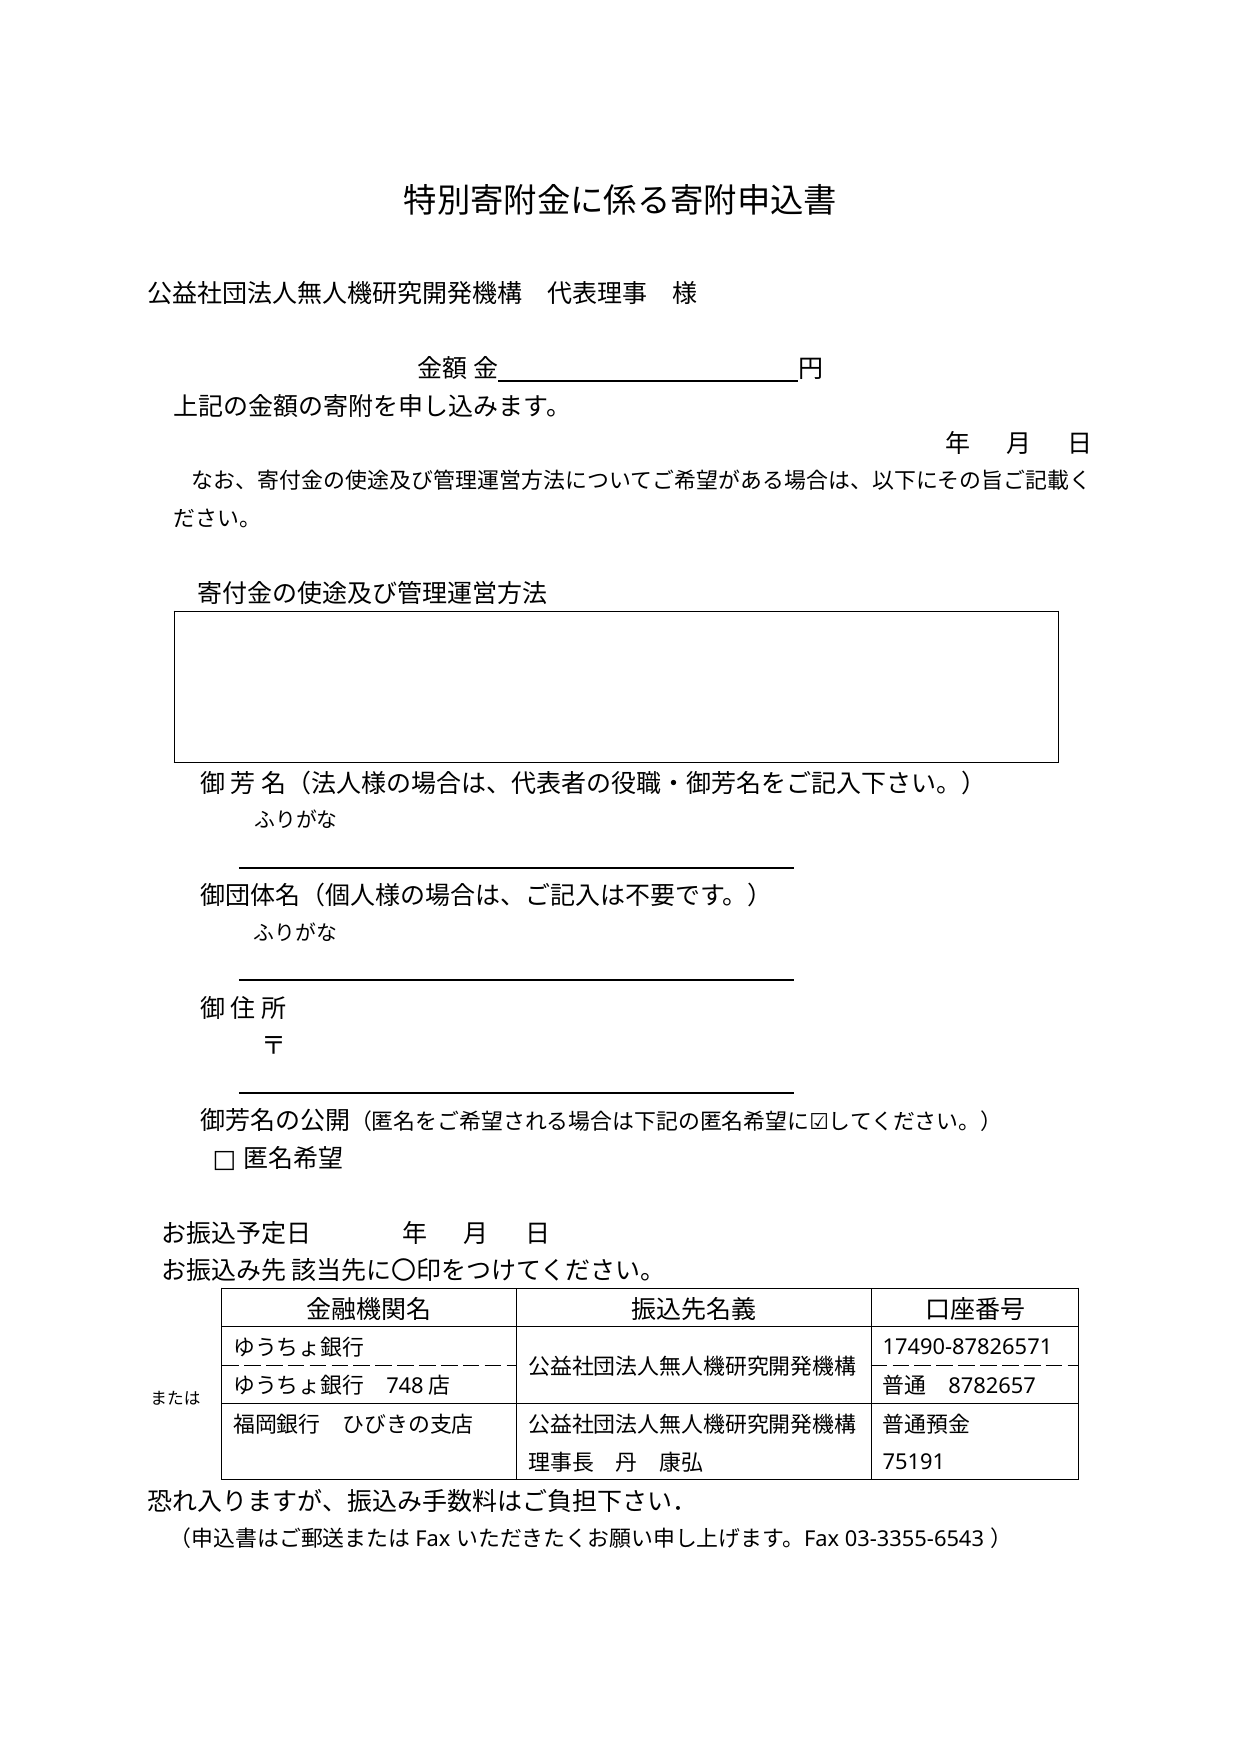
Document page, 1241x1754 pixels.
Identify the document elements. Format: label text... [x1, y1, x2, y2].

text 年 月 日 [148, 423, 1092, 461]
text 特別寄附金に係る寄附申込書 [148, 161, 1092, 236]
table_cell 公益社団法人無人機研究開発機構 理事長 丹 康弘 [517, 1404, 871, 1479]
table_header 金融機関名 [222, 1289, 516, 1326]
text 寄付金の使途及び管理運営方法 [148, 573, 1092, 611]
text ふりがな [148, 800, 1092, 838]
table_cell 公益社団法人無人機研究開発機構 [517, 1327, 871, 1403]
text 御団体名（個人様の場合は、ご記入は不要です。） [148, 875, 1092, 913]
text 上記の金額の寄附を申し込みます。 [148, 386, 1092, 423]
table_cell ゆうちょ銀行 748店 [222, 1365, 516, 1403]
text お振込み先 該当先に〇印をつけてください。 [148, 1250, 1092, 1288]
table_header [175, 612, 1058, 762]
text 金額 金 円 [148, 348, 1092, 386]
table_header 口座番号 [872, 1289, 1078, 1326]
text お振込予定日 年 月 日 [148, 1213, 1092, 1250]
table_cell 福岡銀行 ひびきの支店 [222, 1404, 516, 1479]
text 御 芳 名（法人様の場合は、代表者の役職・御芳名をご記入下さい。） [148, 763, 1092, 800]
text 〒 [148, 1025, 1092, 1063]
text 御芳名の公開（匿名をご希望される場合は下記の匿名希望に☑してください。） [148, 1100, 1092, 1138]
text なお、寄付金の使途及び管理運営方法についてご希望がある場合は、以下にその旨ご記載ください。 [148, 461, 1092, 536]
table_cell 普通預金 75191 [872, 1404, 1078, 1479]
table_header 振込先名義 [517, 1289, 871, 1326]
text ふりがな [148, 913, 1092, 950]
text （申込書はご郵送または Fax いただきたくお願い申し上げます。Fax 03-3355-6543 ） [148, 1518, 1092, 1555]
table_cell ゆうちょ銀行 [222, 1327, 516, 1365]
text 御 住 所 [148, 988, 1092, 1025]
text 恐れ入りますが、振込み手数料はご負担下さい． [148, 1480, 1092, 1518]
text □ 匿名希望 [148, 1138, 1092, 1175]
table_cell 17490-87826571 [872, 1327, 1078, 1365]
text 公益社団法人無人機研究開発機構 代表理事 様 [148, 273, 1092, 311]
table_cell 普通 8782657 [872, 1365, 1078, 1403]
